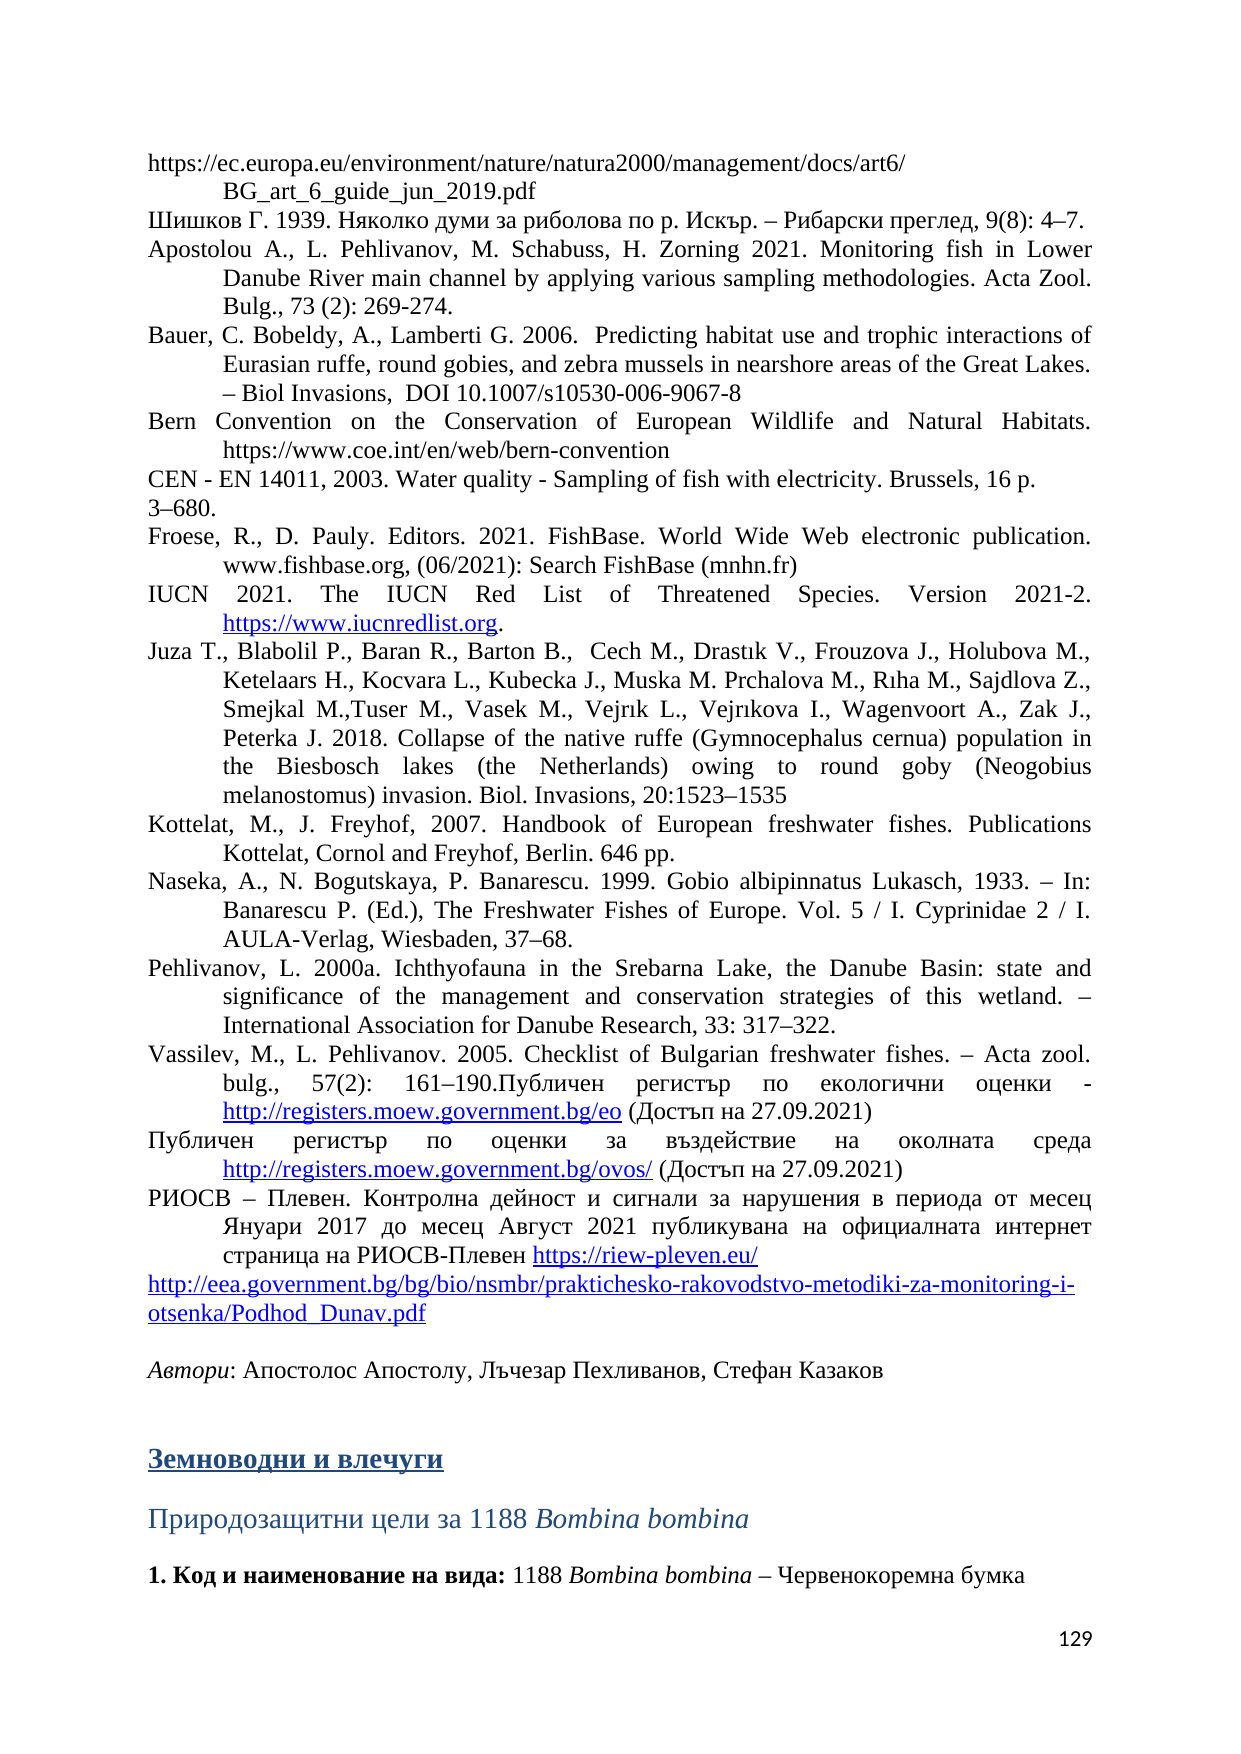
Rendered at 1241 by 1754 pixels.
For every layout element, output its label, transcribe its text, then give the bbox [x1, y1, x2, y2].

text Шишков Г. 1939. Няколко думи за риболова по р. Искър. – Рибарски преглед, 9(8): 4–7. [148, 205, 1093, 234]
text https://ec.europa.eu/environment/nature/natura2000/management/docs/art6/BG_art_6_guide_jun_2019.pdf [148, 148, 1093, 205]
text Bauer, C. Bobeldy, A., Lamberti G. 2006. Predicting habitat use and trophic interactions of Eurasian ruffe, round gobies, and zebra mussels in nearshore areas of the Great Lakes. – Biol Invasions, DOI 10.1007/s10530-006-9067-8 [148, 320, 1093, 406]
text 1. Код и наименование на вида: 1188 Bombina bombina – Червенокоремна бумка [148, 1560, 1093, 1589]
text Vassilev, M., L. Pehlivanov. 2005. Checklist of Bulgarian freshwater fishes. – Acta zool. bulg., 57(2): 161–190.Публичен регистър по екологични оценки - http://registers.moew.government.bg/eo (Достъп на 27.09.2021) [148, 1039, 1093, 1125]
text РИОСВ – Плевен. Контролна дейност и сигнали за нарушения в периода от месец Януари 2017 до месец Август 2021 публикувана на официалната интернет страница на РИОСВ-Плевен https://riew-pleven.eu/ [148, 1183, 1093, 1269]
text Pehlivanov, L. 2000a. Ichthyofauna in the Srebarna Lake, the Danube Basin: state and significance of the management and conservation strategies of this wetland. – International Association for Danube Research, 33: 317–322. [148, 953, 1093, 1039]
text Juza T., Blabolil P., Baran R., Barton B., Cech M., Drastık V., Frouzova J., Holubova M., Ketelaars H., Kocvara L., Kubecka J., Muska M. Prchalova M., Rıha M., Sajdlova Z., Smejkal M.,Tuser M., Vasek M., Vejrık L., Vejrıkova I., Wagenvoort A., Zak J., Peterka J. 2018. Collapse of the native ruffe (Gymnocephalus cernua) population in the Biesbosch lakes (the Netherlands) owing to round goby (Neogobius melanostomus) invasion. Biol. Invasions, 20:1523–1535 [148, 636, 1093, 809]
text Kottelat, M., J. Freyhof, 2007. Handbook of European freshwater fishes. Publications Kottelat, Cornol and Freyhof, Berlin. 646 pp. [148, 809, 1093, 866]
text http://eea.government.bg/bg/bio/nsmbr/praktichesko-rakovodstvo-metodiki-za-monitoring-i-otsenka/Podhod_Dunav.pdf [148, 1269, 1093, 1326]
text Naseka, A., N. Bogutskaya, P. Banarescu. 1999. Gobio albipinnatus Lukasch, 1933. – In: Banarescu P. (Ed.), The Freshwater Fishes of Europe. Vol. 5 / I. Cyprinidae 2 / I. AULA-Verlag, Wiesbaden, 37–68. [148, 866, 1093, 953]
text CEN - EN 14011, 2003. Water quality - Sampling of fish with electricity. Brussels, 16 p. [148, 464, 1093, 493]
text Froese, R., D. Pauly. Editors. 2021. FishBase. World Wide Web electronic publication. www.fishbase.org, (06/2021): Search FishBase (mnhn.fr) [148, 521, 1093, 579]
text Apostolou A., L. Pehlivanov, M. Schabuss, H. Zorning 2021. Monitoring fish in Lower Danube River main channel by applying various sampling methodologies. Acta Zool. Bulg., 73 (2): 269-274. [148, 234, 1093, 320]
text 3–680. [148, 493, 1093, 521]
text Земноводни и влечуги [148, 1441, 1093, 1475]
text Публичен регистър по оценки за въздействие на околната среда http://registers.moew.government.bg/ovos/ (Достъп на 27.09.2021) [148, 1125, 1093, 1183]
text IUCN 2021. The IUCN Red List of Threatened Species. Version 2021-2. https://www.iucnredlist.org. [148, 579, 1093, 636]
text Природозащитни цели за 1188 Bombina bombina [148, 1501, 1093, 1534]
text Bern Convention on the Conservation of European Wildlife and Natural Habitats. https://www.coe.int/en/web/bern-convention [148, 406, 1093, 464]
text Автори: Апостолос Апостолу, Лъчезар Пехливанов, Стефан Казаков [148, 1355, 1093, 1384]
